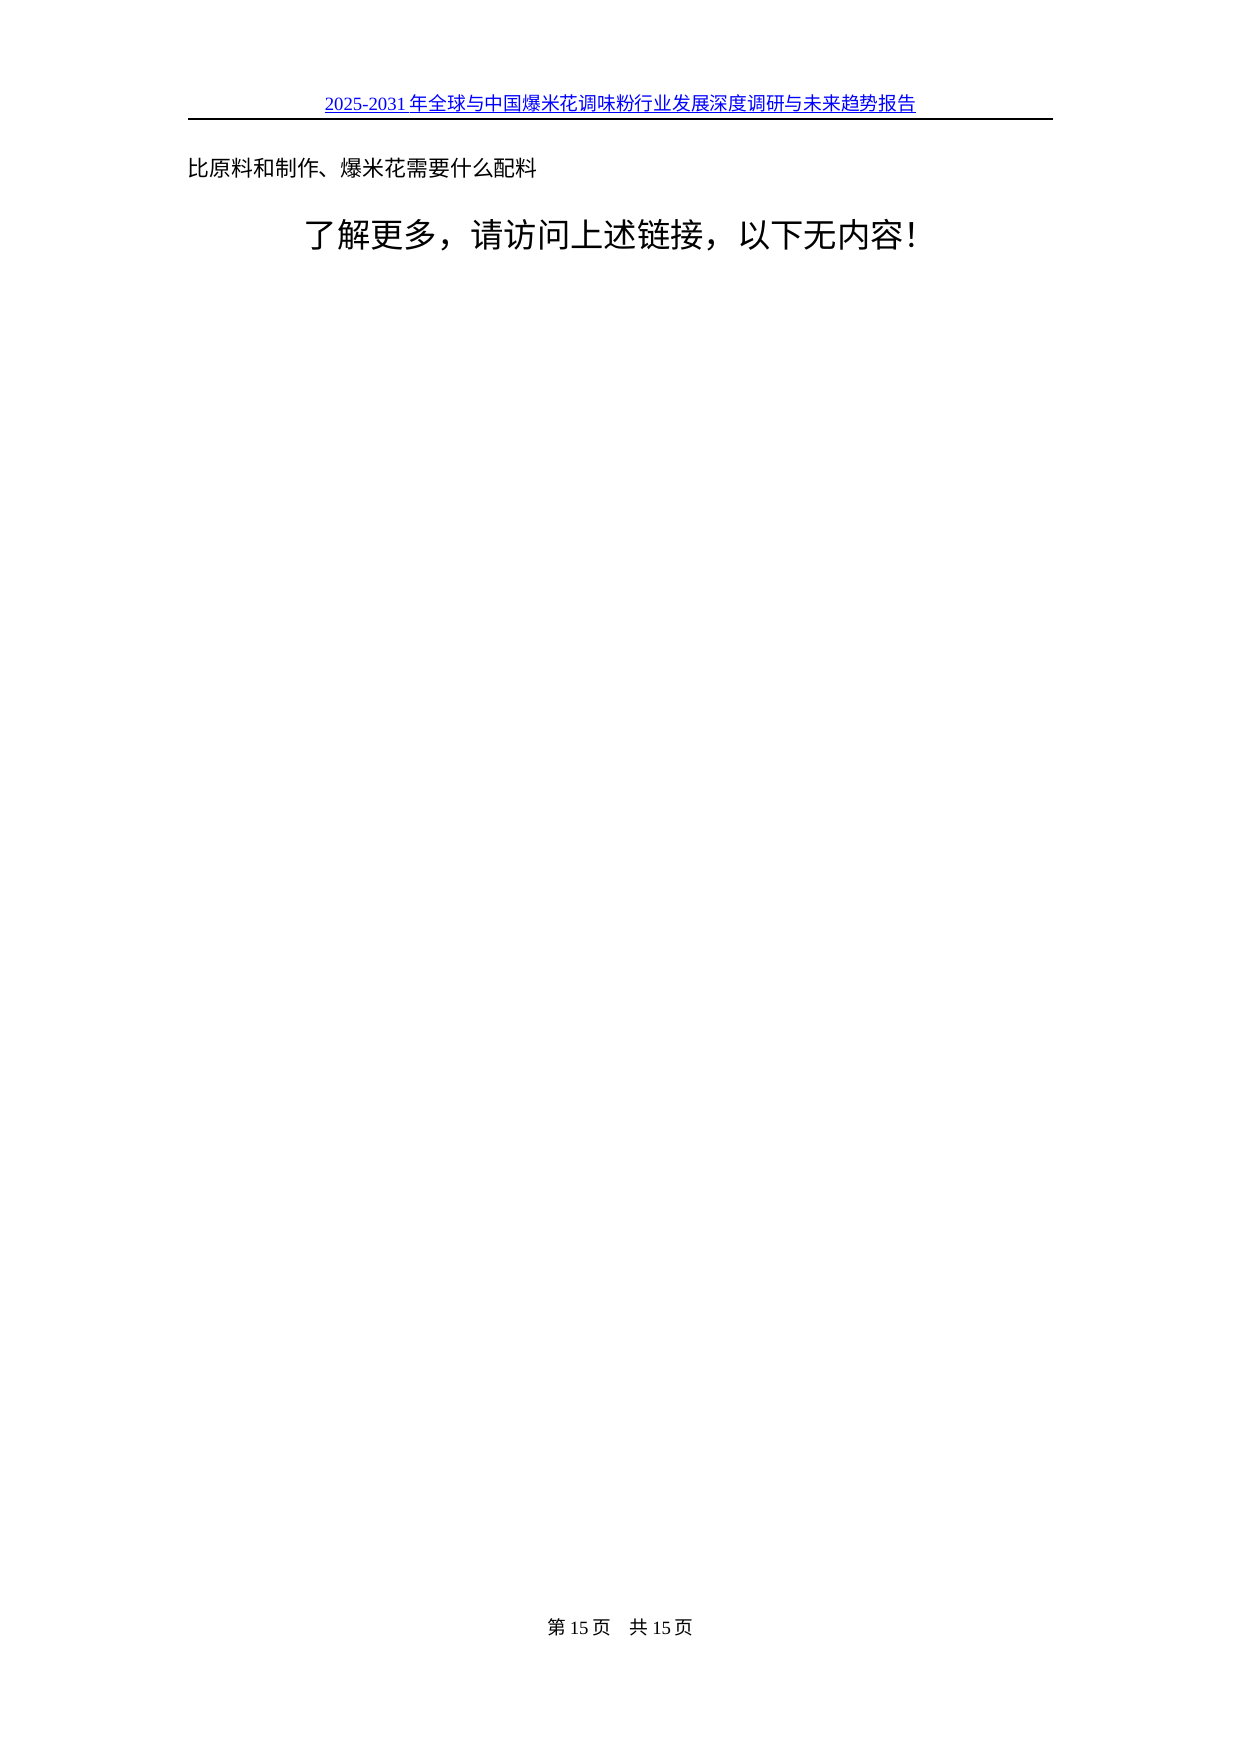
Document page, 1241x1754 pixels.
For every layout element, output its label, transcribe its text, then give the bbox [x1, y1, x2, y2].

title 了解更多，请访问上述链接，以下无内容！ [187, 200, 1053, 265]
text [187, 150, 1053, 183]
